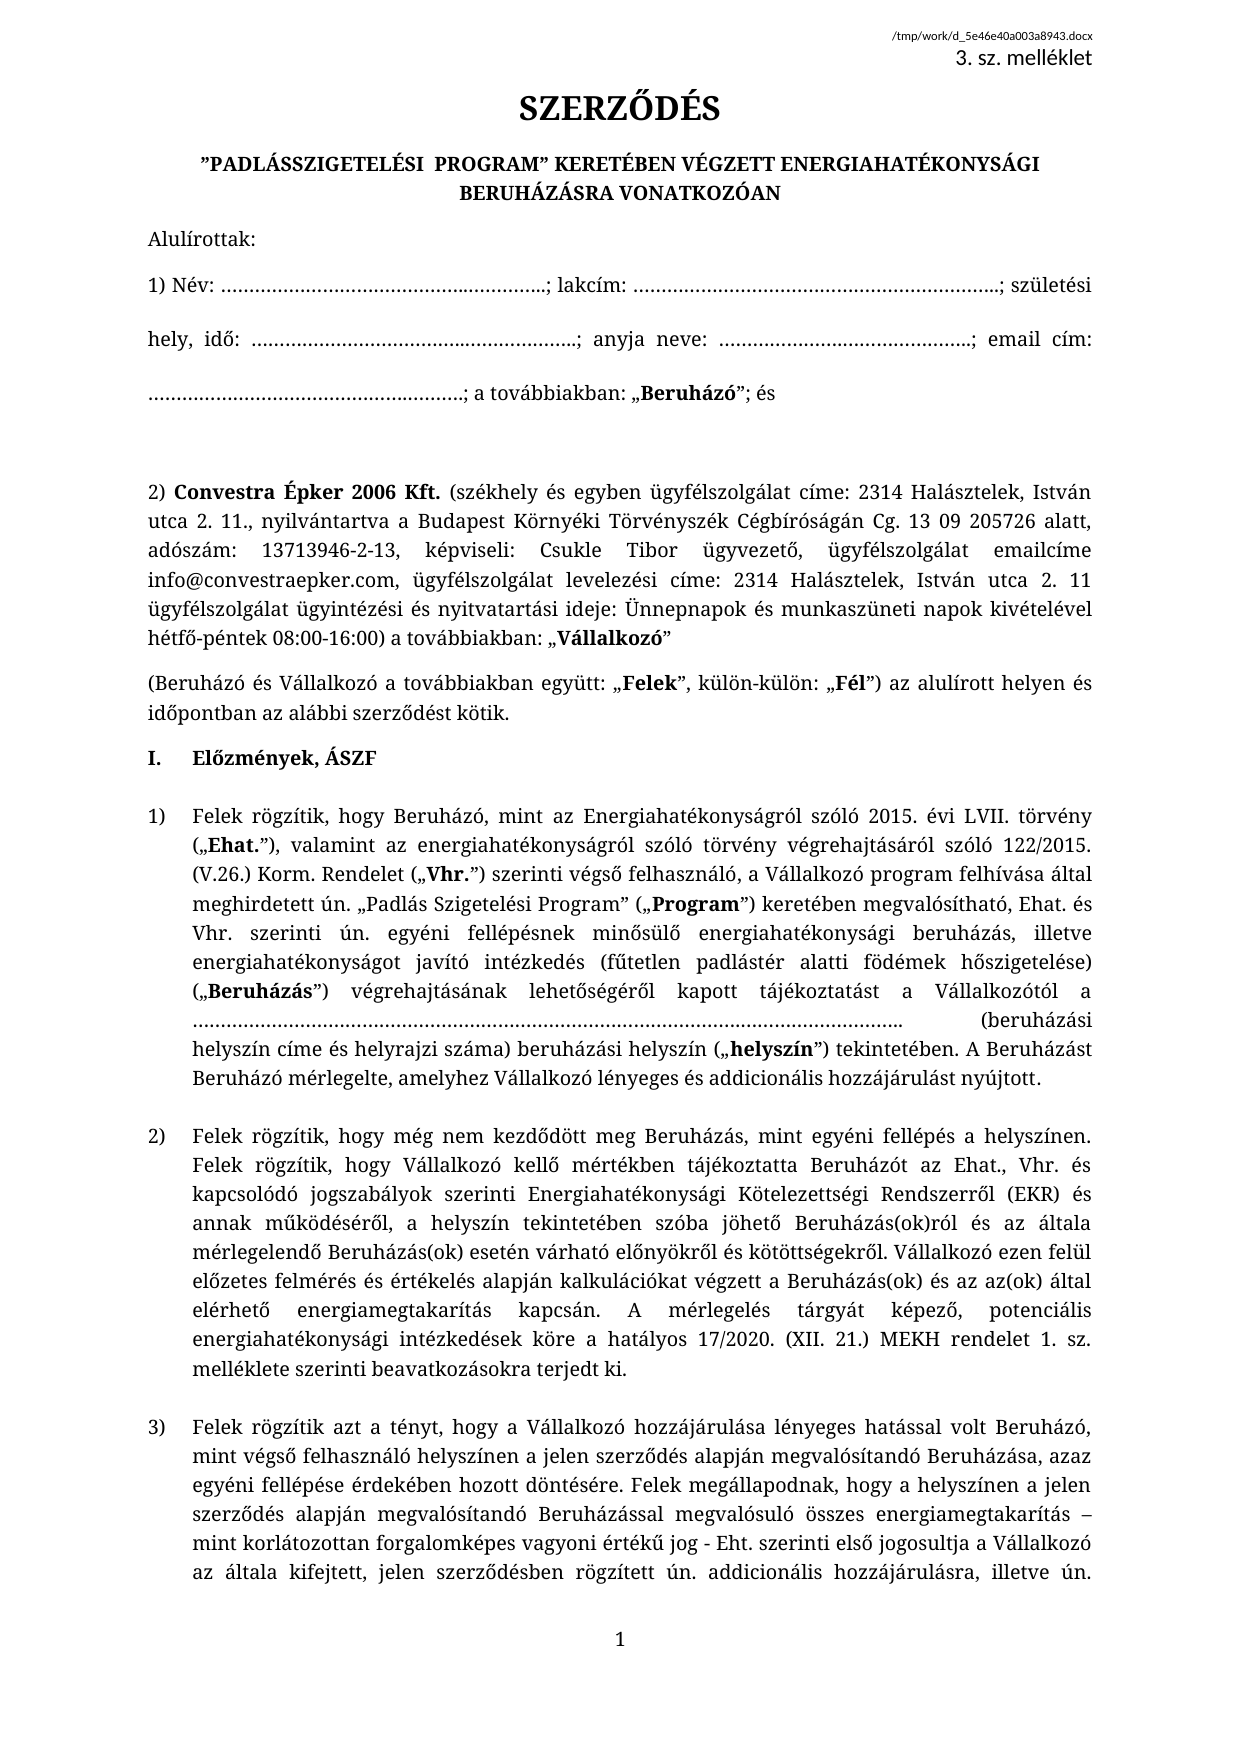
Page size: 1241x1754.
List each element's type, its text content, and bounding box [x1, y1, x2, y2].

text SZERZŐDÉS [148, 85, 1093, 130]
text 1) Név: ……………………………………..…………..; lakcím: ………………………………………………………..; születési hely, idő: ………………………………..………………..; anyja neve: ………………….…………………..; email cím: ……………………………………….……….; a továbbiakban: „Beruházó”; és [148, 271, 1093, 406]
list Felek rögzítik, hogy még nem kezdődött meg Beruházás, mint egyéni fellépés a helyszínen. Felek rögzítik, hogy Vállalkozó kellő mértékben tájékoztatta Beruházót az Ehat., Vhr. és kapcsolódó jogszabályok szerinti Energiahatékonysági Kötelezettségi Rendszerről (EKR) és annak működéséről, a helyszín tekintetében szóba jöhető Beruházás(ok)ról és az általa mérlegelendő Beruházás(ok) esetén várható előnyökről és kötöttségekről. Vállalkozó ezen felül előzetes felmérés és értékelés alapján kalkulációkat végzett a Beruházás(ok) és az az(ok) által elérhető energiamegtakarítás kapcsán. A mérlegelés tárgyát képező, potenciális energiahatékonysági intézkedések köre a hatályos 17/2020. (XII. 21.) MEKH rendelet 1. sz. melléklete szerinti beavatkozásokra terjedt ki. [148, 1122, 1093, 1382]
text 2) Convestra Épker 2006 Kft. (székhely és egyben ügyfélszolgálat címe: 2314 Halásztelek, István utca 2. 11., nyilvántartva a Budapest Környéki Törvényszék Cégbíróságán Cg. 13 09 205726 alatt, adószám: 13713946-2-13, képviseli: Csukle Tibor ügyvezető, ügyfélszolgálat emailcíme info@convestraepker.com, ügyfélszolgálat levelezési címe: 2314 Halásztelek, István utca 2. 11 ügyfélszolgálat ügyintézési és nyitvatartási ideje: Ünnepnapok és munkaszüneti napok kivételével hétfő-péntek 08:00-16:00) a továbbiakban: „Vállalkozó” [148, 479, 1093, 651]
text (Beruházó és Vállalkozó a továbbiakban együtt: „Felek”, külön-külön: „Fél”) az alulírott helyen és időpontban az alábbi szerződést kötik. [148, 670, 1093, 726]
text Alulírottak: [148, 225, 1093, 252]
list Előzmények, ÁSZF [148, 744, 1093, 771]
list Felek rögzítik, hogy Beruházó, mint az Energiahatékonyságról szóló 2015. évi LVII. törvény („Ehat.”), valamint az energiahatékonyságról szóló törvény végrehajtásáról szóló 122/2015. (V.26.) Korm. Rendelet („Vhr.”) szerinti végső felhasználó, a Vállalkozó program felhívása által meghirdetett ún. „Padlás Szigetelési Program” („Program”) keretében megvalósítható, Ehat. és Vhr. szerinti ún. egyéni fellépésnek minősülő energiahatékonysági beruházás, illetve energiahatékonyságot javító intézkedés (fűtetlen padlástér alatti födémek hőszigetelése) („Beruházás”) végrehajtásának lehetőségéről kapott tájékoztatást a Vállalkozótól a …………………………………………………………………………………….……………………….. (beruházási helyszín címe és helyrajzi száma) beruházási helyszín („helyszín”) tekintetében. A Beruházást Beruházó mérlegelte, amelyhez Vállalkozó lényeges és addicionális hozzájárulást nyújtott. [148, 803, 1093, 1091]
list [148, 1413, 1093, 1585]
text ”PADLÁSSZIGETELÉSI PROGRAM” KERETÉBEN VÉGZETT ENERGIAHATÉKONYSÁGI BERUHÁZÁSRA VONATKOZÓAN [148, 151, 1093, 207]
